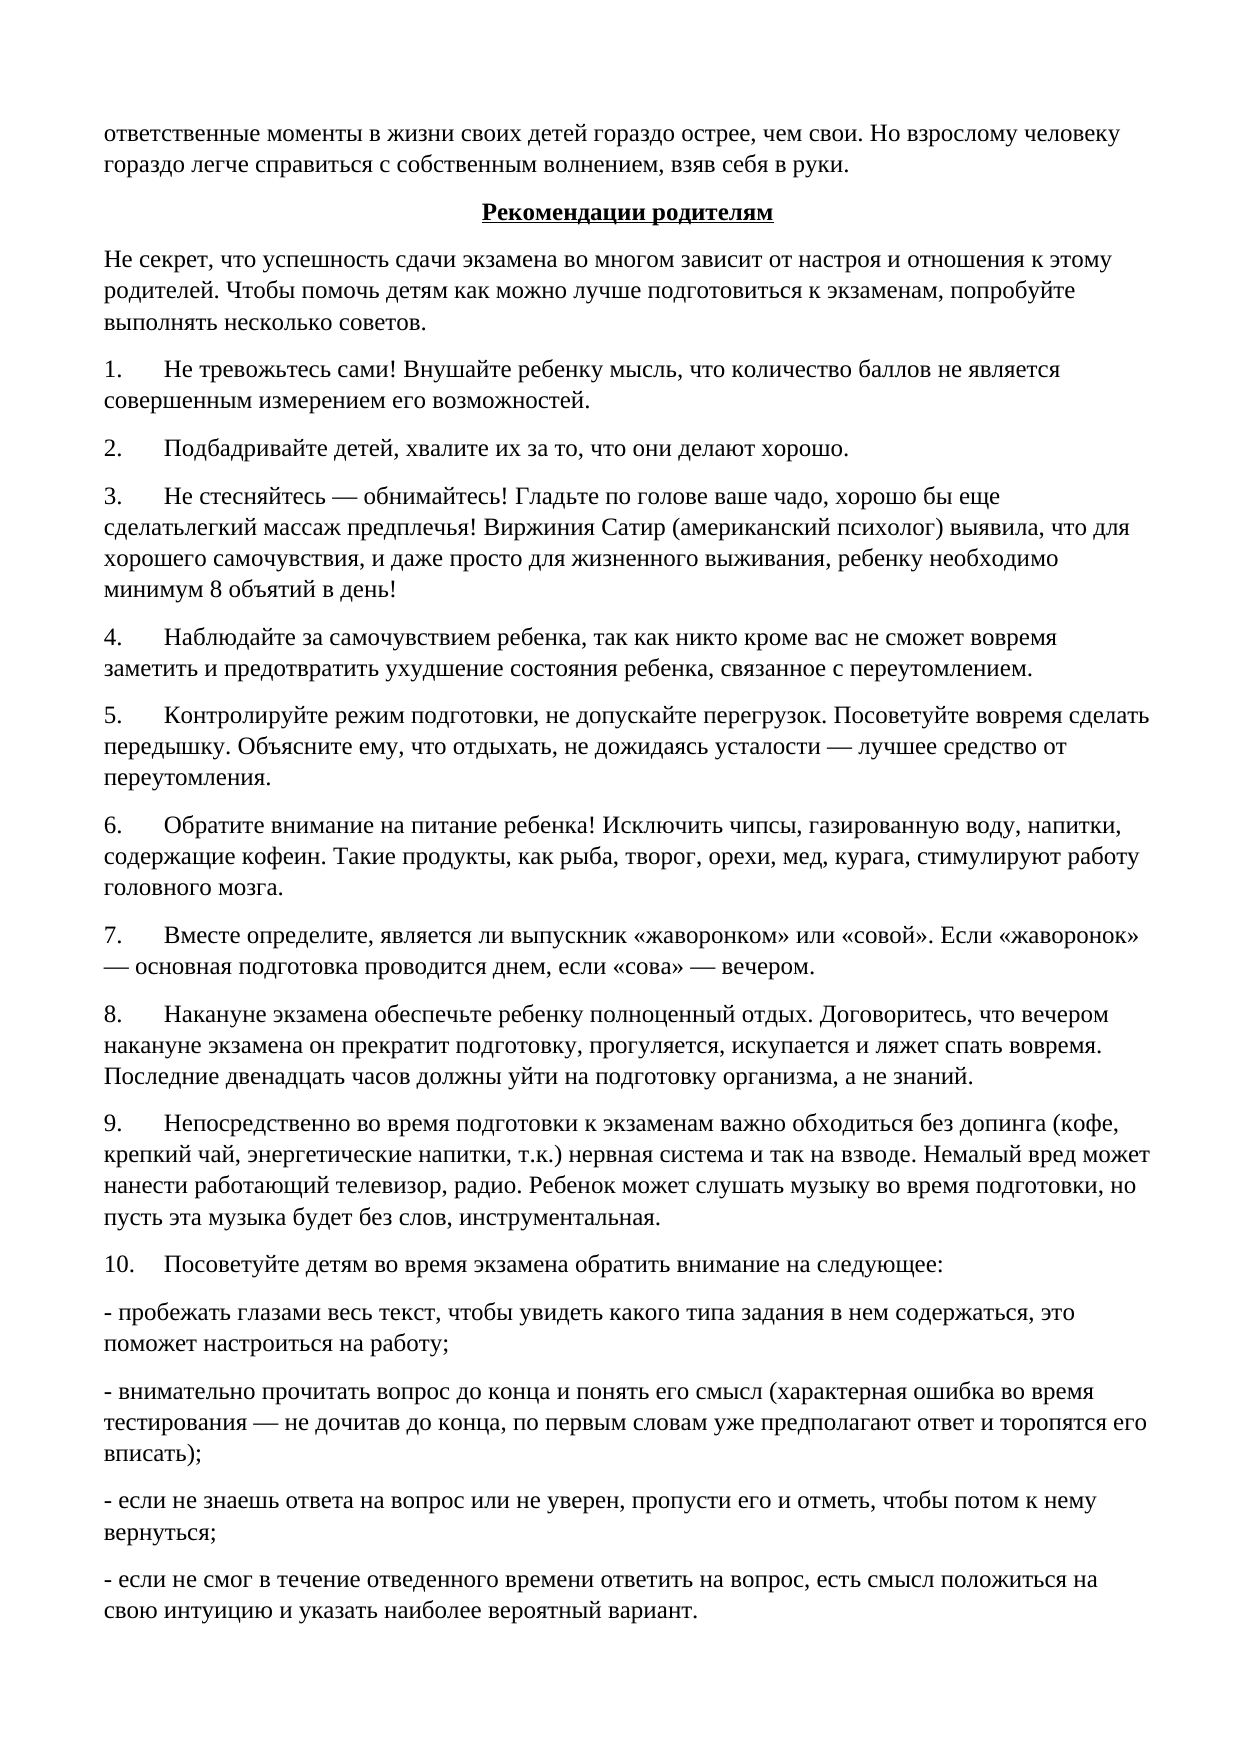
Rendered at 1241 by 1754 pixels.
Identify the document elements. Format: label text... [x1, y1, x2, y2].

text - внимательно прочитать вопрос до конца и понять его смысл (характерная ошибка во время тестирования — не дочитав до конца, по первым словам уже предполагают ответ и торопятся его вписать); [103, 1376, 1152, 1467]
list Вместе определите, является ли выпускник «жаворонком» или «совой». Если «жаворонок» — основная подготовка проводится днем, если «сова» — вечером. [103, 920, 1152, 980]
text - пробежать глазами весь текст, чтобы увидеть какого типа задания в нем содержаться, это поможет настроиться на работу; [103, 1297, 1152, 1357]
list Непосредственно во время подготовки к экзаменам важно обходиться без допинга (кофе, крепкий чай, энергетические напитки, т.к.) нервная система и так на взводе. Немалый вред может нанести работающий телевизор, радио. Ребенок может слушать музыку во время подготовки, но пусть эта музыка будет без слов, инструментальная. [103, 1108, 1152, 1230]
text - если не знаешь ответа на вопрос или не уверен, пропусти его и отметь, чтобы потом к нему вернуться; [103, 1486, 1152, 1545]
text Рекомендации родителям [103, 197, 1152, 226]
list Накануне экзамена обеспечьте ребенку полноценный отдых. Договоритесь, что вечером накануне экзамена он прекратит подготовку, прогуляется, искупается и ляжет спать вовремя. Последние двенадцать часов должны уйти на подготовку организма, а не знаний. [103, 999, 1152, 1089]
list Не тревожьтесь сами! Внушайте ребенку мысль, что количество баллов не является совершенным измерением его возможностей. [103, 354, 1152, 414]
list Контролируйте режим подготовки, не допускайте перегрузок. Посоветуйте вовремя сделать передышку. Объясните ему, что отдыхать, не дожидаясь усталости — лучшее средство от переутомления. [103, 700, 1152, 791]
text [103, 118, 1152, 178]
list Наблюдайте за самочувствием ребенка, так как никто кроме вас не сможет вовремя заметить и предотвратить ухудшение состояния ребенка, связанное с переутомлением. [103, 622, 1152, 681]
list Не стесняйтесь — обнимайтесь! Гладьте по голове ваше чадо, хорошо бы еще сделатьлегкий массаж предплечья! Виржиния Сатир (американский психолог) выявила, что для хорошего самочувствия, и даже просто для жизненного выживания, ребенку необходимо минимум 8 объятий в день! [103, 481, 1152, 603]
text Не секрет, что успешность сдачи экзамена во многом зависит от настроя и отношения к этому родителей. Чтобы помочь детям как можно лучше подготовиться к экзаменам, попробуйте выполнять несколько советов. [103, 244, 1152, 335]
text - если не смог в течение отведенного времени ответить на вопрос, есть смысл положиться на свою интуицию и указать наиболее вероятный вариант. [103, 1564, 1152, 1624]
list Обратите внимание на питание ребенка! Исключить чипсы, газированную воду, напитки, содержащие кофеин. Такие продукты, как рыба, творог, орехи, мед, курага, стимулируют работу головного мозга. [103, 810, 1152, 901]
list Посоветуйте детям во время экзамена обратить внимание на следующее: [103, 1249, 1152, 1278]
list Подбадривайте детей, хвалите их за то, что они делают хорошо. [103, 433, 1152, 462]
